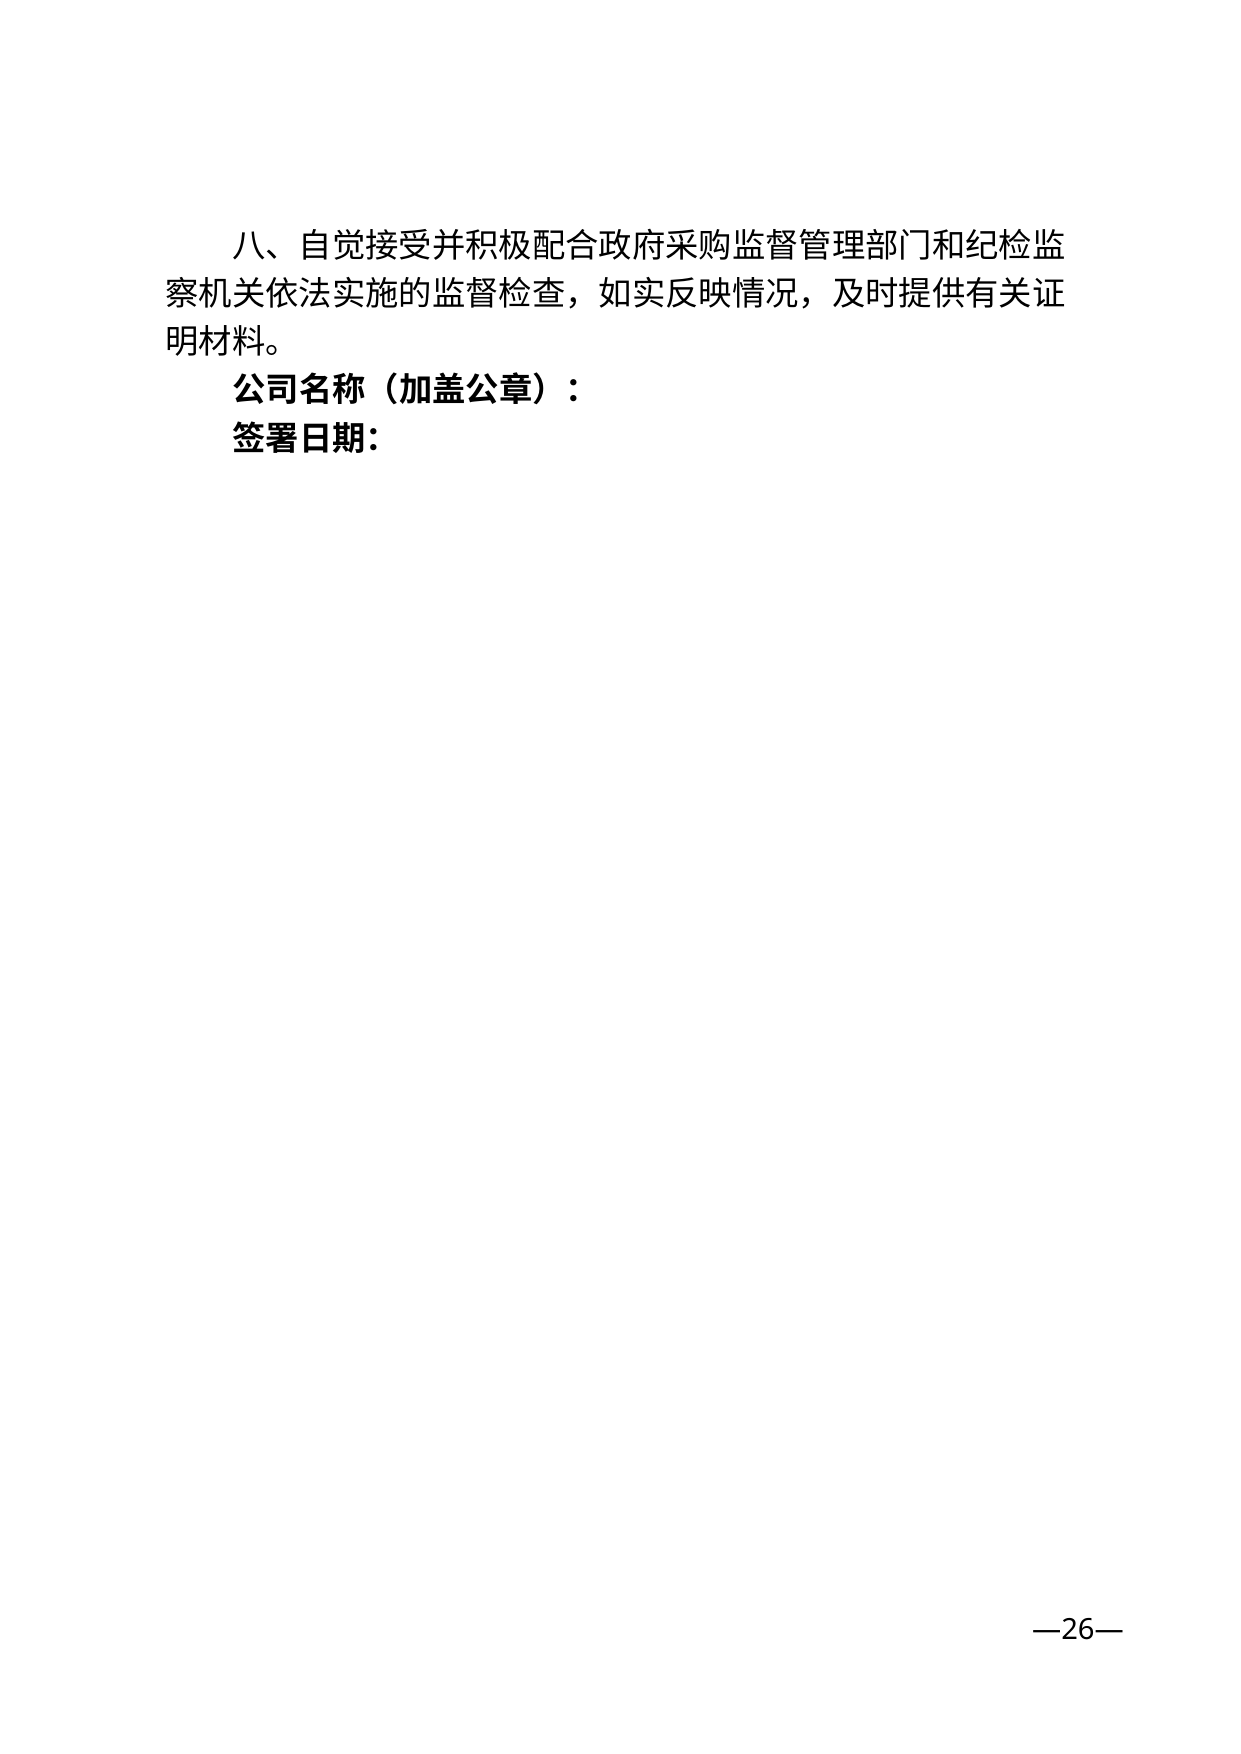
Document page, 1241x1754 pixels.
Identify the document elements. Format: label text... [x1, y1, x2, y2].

text 公司名称（加盖公章）： [165, 363, 1087, 411]
text 八、自觉接受并积极配合政府采购监督管理部门和纪检监察机关依法实施的监督检查，如实反映情况，及时提供有关证明材料。 [165, 218, 1087, 363]
text 签署日期： [165, 411, 1087, 460]
